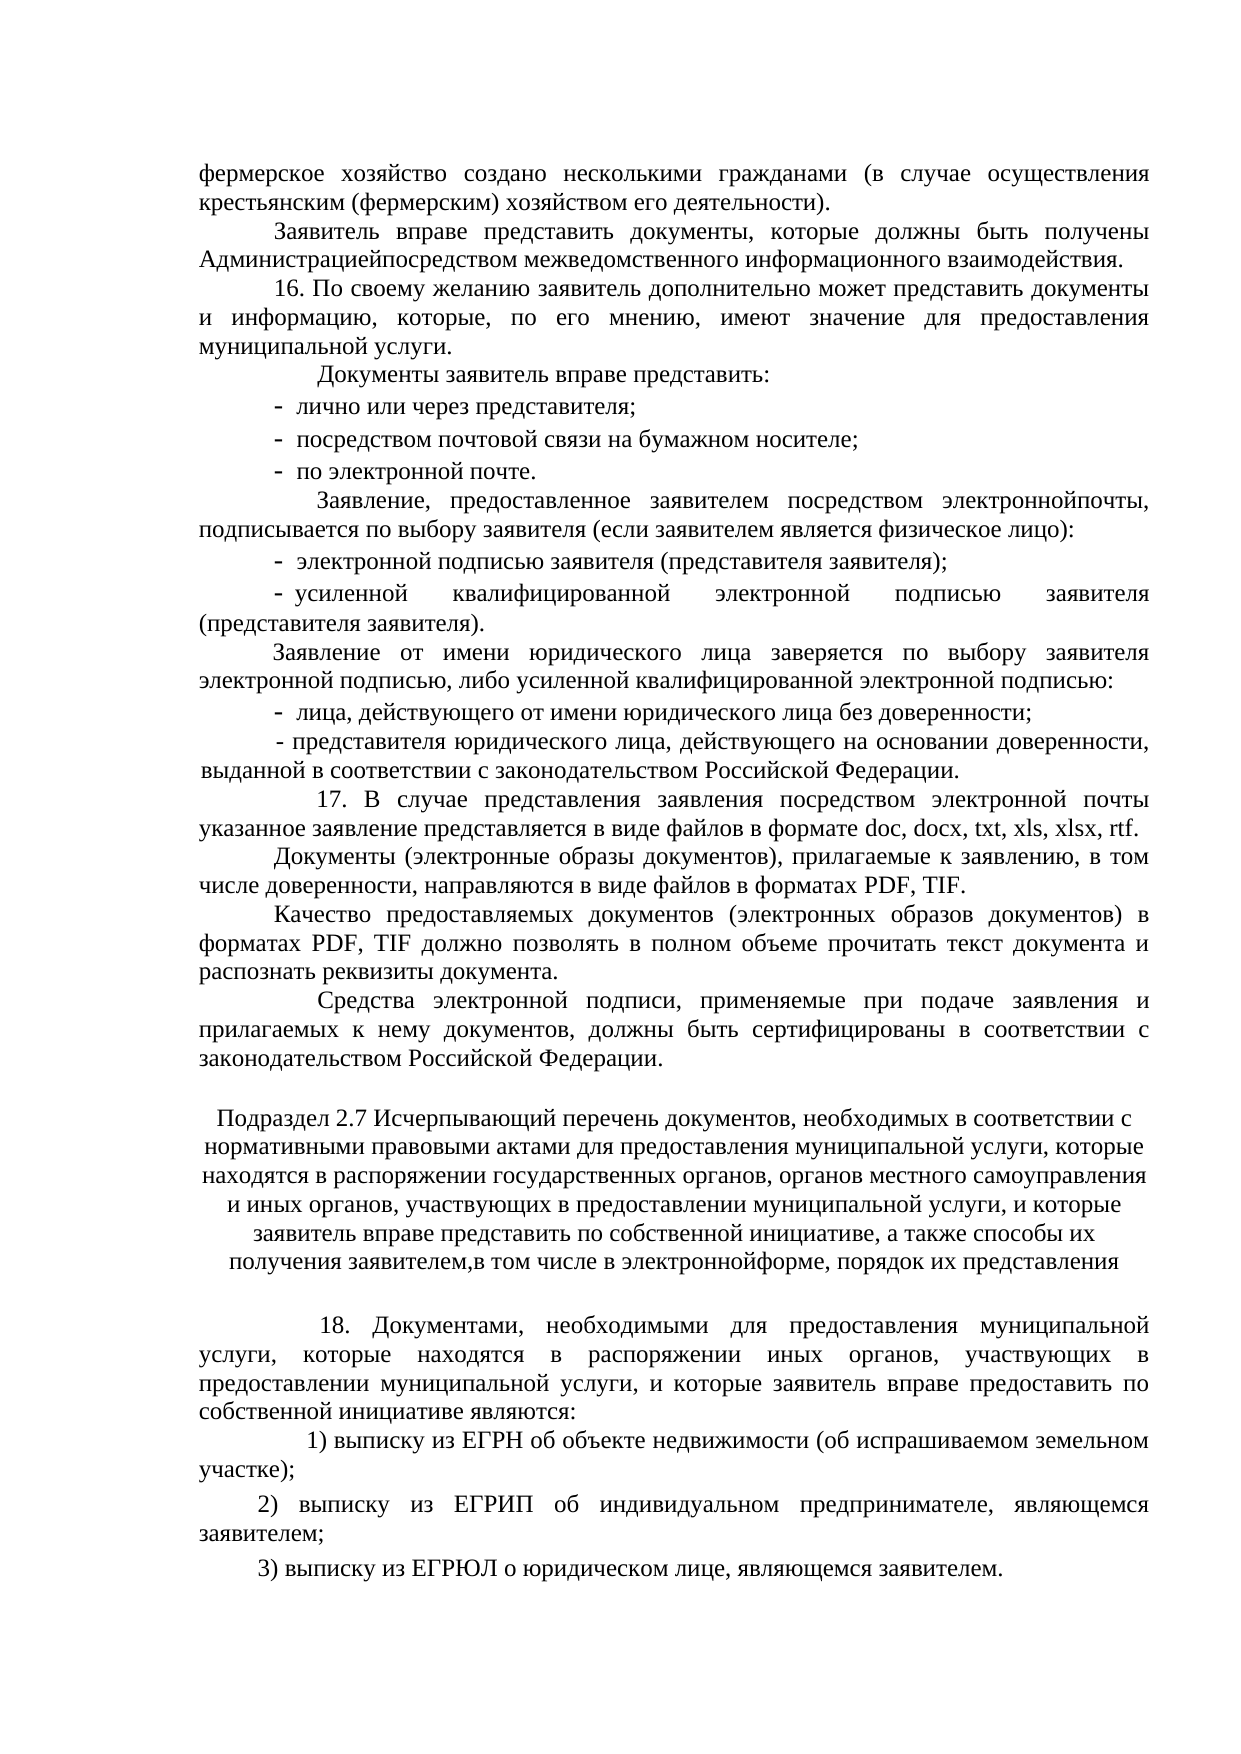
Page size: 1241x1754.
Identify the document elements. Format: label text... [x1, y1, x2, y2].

text 17. В случае представления заявления посредством электронной почты указанное заявление представляется в виде файлов в формате doc, docx, txt, xls, xlsx, rtf. [198, 784, 1150, 841]
text Документы (электронные образы документов), прилагаемые к заявлению, в том числе доверенности, направляются в виде файлов в форматах PDF, TIF. [198, 841, 1150, 899]
text Заявитель вправе представить документы, которые должны быть получены Администрациейпосредством межведомственного информационного взаимодействия. [198, 216, 1150, 273]
text 18. Документами, необходимыми для предоставления муниципальной услуги, которые находятся в распоряжении иных органов, участвующих в предоставлении муниципальной услуги, и которые заявитель вправе предоставить по собственной инициативе являются: [198, 1310, 1150, 1425]
text 16. По своему желанию заявитель дополнительно может представить документы и информацию, которые, по его мнению, имеют значение для предоставления муниципальной услуги. [198, 273, 1150, 359]
text Заявление, предоставленное заявителем посредством электроннойпочты, подписывается по выбору заявителя (если заявителем является физическое лицо): [198, 486, 1150, 543]
text - представителя юридического лица, действующего на основании доверенности, выданной в соответствии с законодательством Российской Федерации. [201, 726, 1150, 784]
list электронной подписью заявителя (представителя заявителя); [198, 543, 1152, 575]
list усиленной квалифицированной электронной подписью заявителя (представителя заявителя). [198, 575, 1150, 637]
text Средства электронной подписи, применяемые при подаче заявления и прилагаемых к нему документов, должны быть сертифицированы в соответствии с законодательством Российской Федерации. [198, 985, 1150, 1071]
text 1) выписку из ЕГРН об объекте недвижимости (об испрашиваемом земельном участке); [198, 1425, 1150, 1483]
list посредством почтовой связи на бумажном носителе; [198, 421, 1152, 453]
text 3) выписку из ЕГРЮЛ о юридическом лице, являющемся заявителем. [198, 1553, 1150, 1581]
text Заявление от имени юридического лица заверяется по выбору заявителя электронной подписью, либо усиленной квалифицированной электронной подписью: [198, 637, 1150, 694]
text Документы заявитель вправе представить: [198, 359, 1150, 388]
list лично или через представителя; [198, 388, 1152, 421]
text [198, 158, 1150, 216]
list лица, действующего от имени юридического лица без доверенности; [198, 694, 1152, 726]
text Подраздел 2.7 Исчерпывающий перечень документов, необходимых в соответствии с нормативными правовыми актами для предоставления муниципальной услуги, которые находятся в распоряжении государственных органов, органов местного самоуправления и иных органов, участвующих в предоставлении муниципальной услуги, и которые заявитель вправе представить по собственной инициативе, а также способы их получения заявителем,в том числе в электроннойформе, порядок их представления [198, 1103, 1150, 1275]
list по электронной почте. [198, 453, 1152, 486]
text Качество предоставляемых документов (электронных образов документов) в форматах PDF, TIF должно позволять в полном объеме прочитать текст документа и распознать реквизиты документа. [198, 899, 1150, 985]
text 2) выписку из ЕГРИП об индивидуальном предпринимателе, являющемся заявителем; [198, 1489, 1150, 1546]
